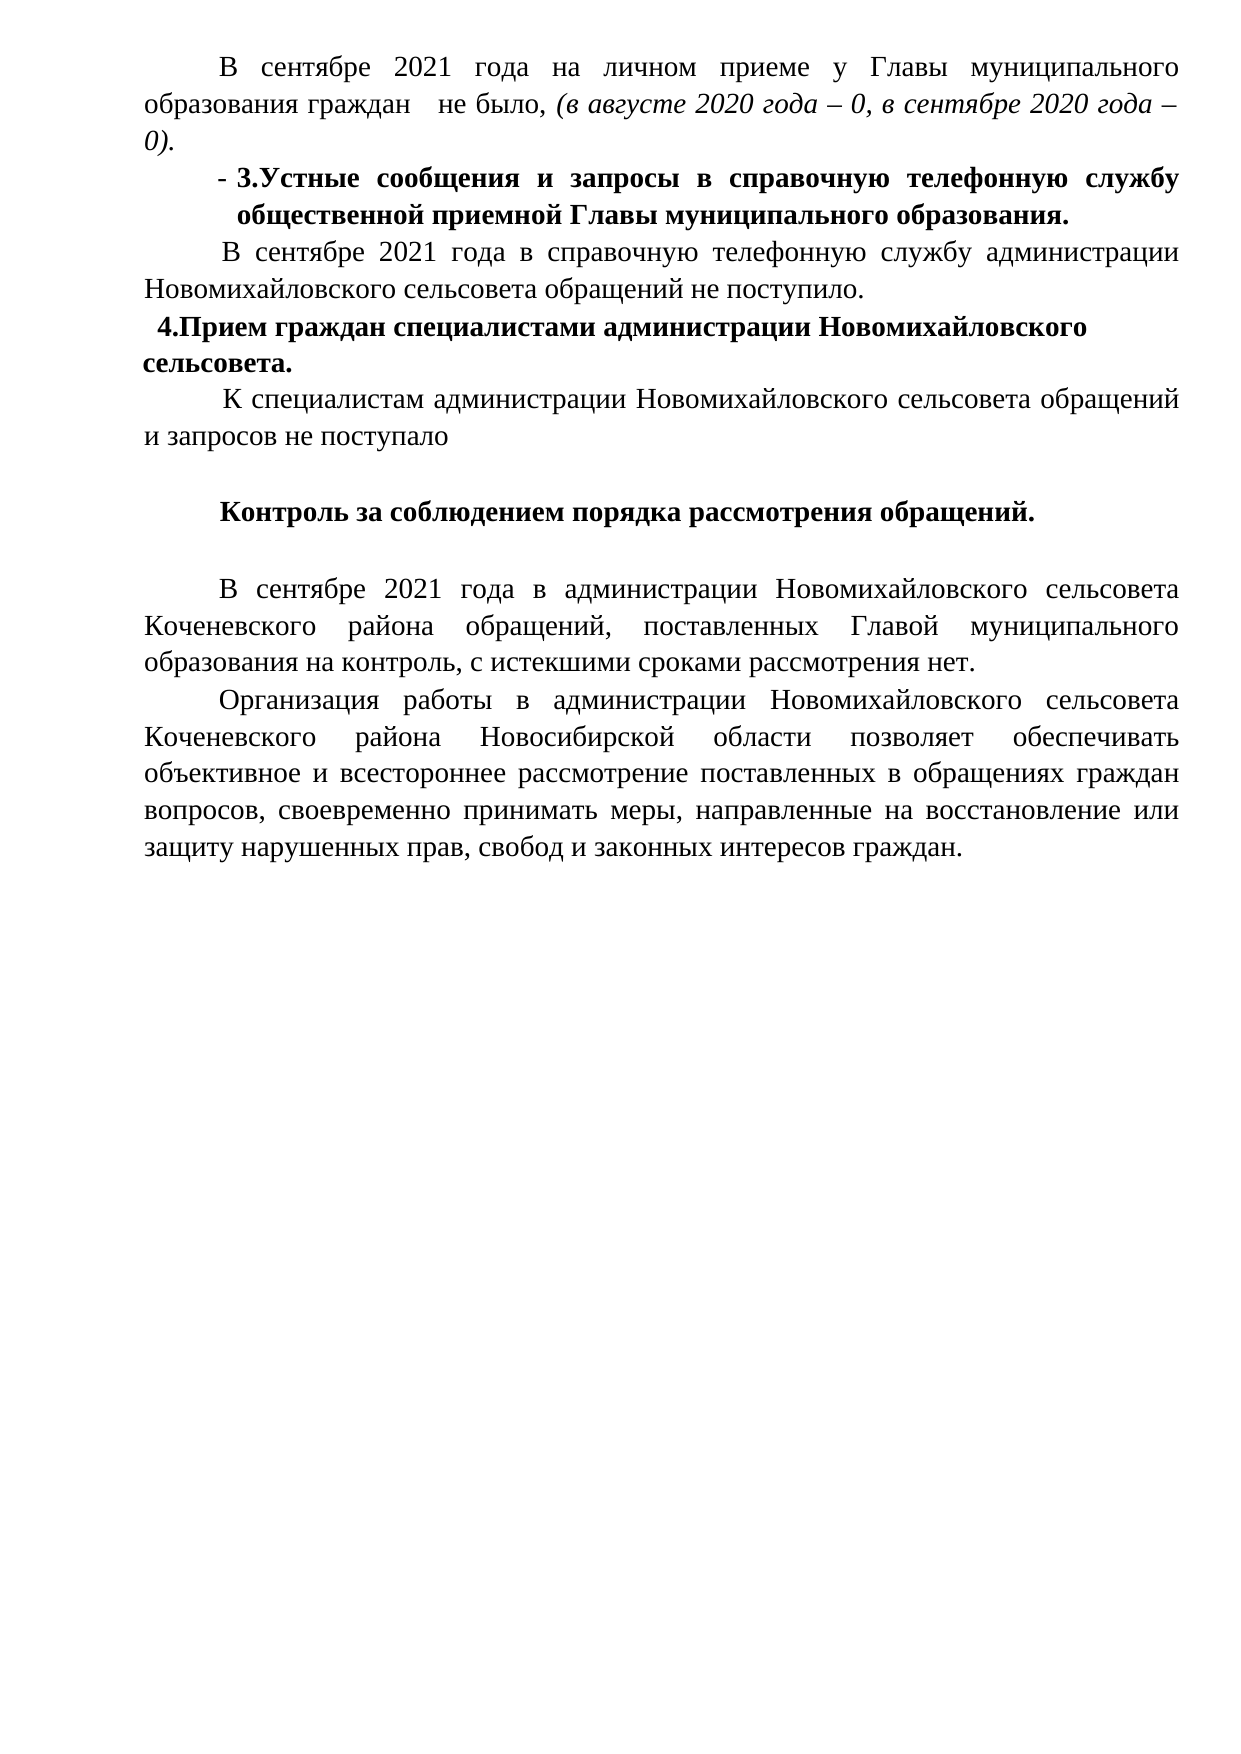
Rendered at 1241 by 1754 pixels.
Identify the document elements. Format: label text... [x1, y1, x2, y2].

text В сентябре 2021 года в администрации Новомихайловского сельсовета Коченевского района обращений, поставленных Главой муниципального образования на контроль, с истекшими сроками рассмотрения нет. [144, 571, 1180, 678]
text 4.Прием граждан специалистами администрации Новомихайловского сельсовета. [142, 309, 1210, 378]
text Организация работы в администрации Новомихайловского сельсовета Коченевского района Новосибирской области позволяет обеспечивать объективное и всестороннее рассмотрение поставленных в обращениях граждан вопросов, своевременно принимать меры, направленные на восстановление или защиту нарушенных прав, свобод и законных интересов граждан. [144, 682, 1180, 863]
text Контроль за соблюдением порядка рассмотрения обращений. [219, 494, 1210, 528]
text В сентябре 2021 года в справочную телефонную службу администрации Новомихайловского сельсовета обращений не поступило. [144, 234, 1180, 305]
list 3.Устные сообщения и запросы в справочную телефонную службу общественной приемной Главы муниципального образования. [217, 160, 1180, 231]
text К специалистам администрации Новомихайловского сельсовета обращений и запросов не поступало [144, 381, 1180, 451]
text В сентябре 2021 года на личном приеме у Главы муниципального образования граждан не было, (в августе 2020 года – 0, в сентябре 2020 года – 0). [144, 49, 1180, 156]
